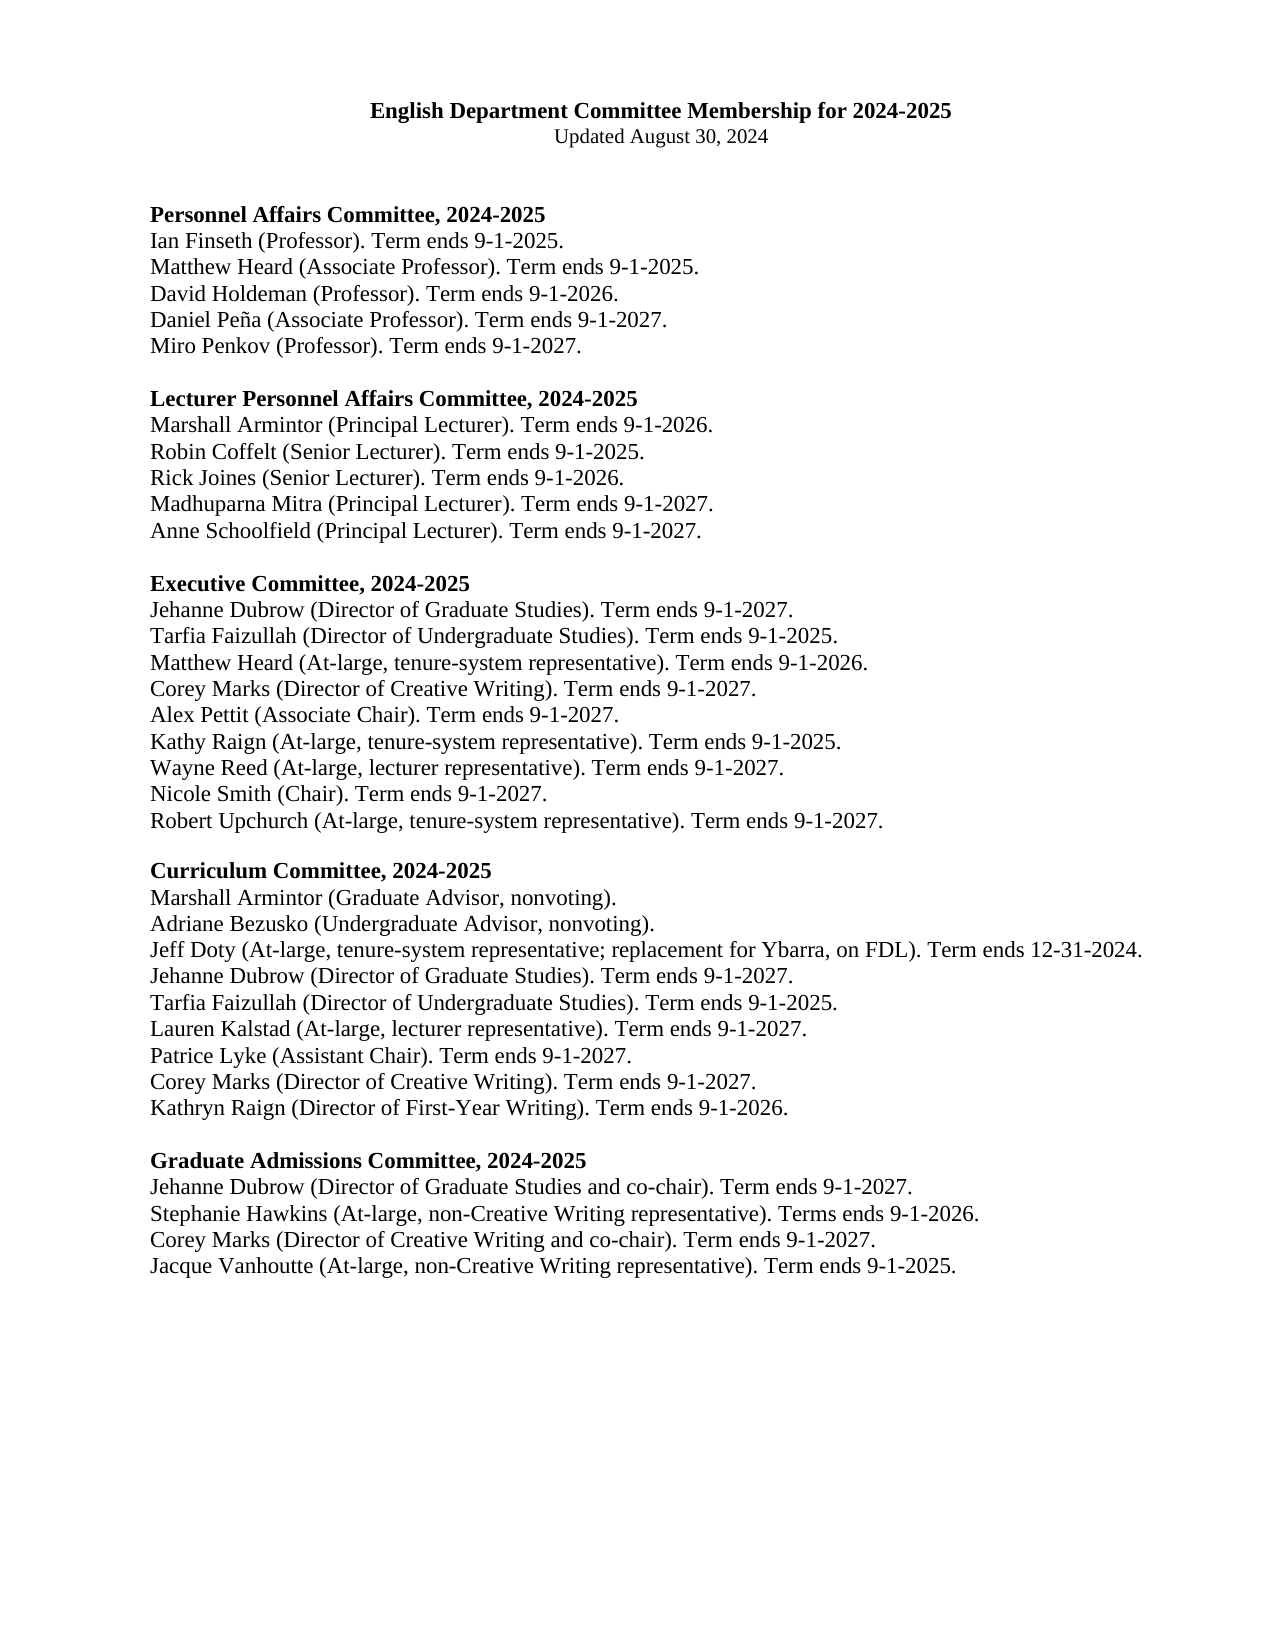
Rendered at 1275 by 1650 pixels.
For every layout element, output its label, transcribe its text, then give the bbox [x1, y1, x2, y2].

text Graduate Admissions Committee, 2024-2025 [150, 1147, 1172, 1173]
text Wayne Reed (At-large, lecturer representative). Term ends 9-1-2027. [150, 754, 1172, 780]
subtitle English Department Committee Membership for 2024-2025 [150, 97, 1172, 124]
text Corey Marks (Director of Creative Writing and co-chair). Term ends 9-1-2027. [150, 1226, 1172, 1252]
text Marshall Armintor (Graduate Advisor, nonvoting). [150, 883, 1172, 910]
text Tarfia Faizullah (Director of Undergraduate Studies). Term ends 9-1-2025. [150, 622, 1172, 649]
text Jehanne Dubrow (Director of Graduate Studies and co-chair). Term ends 9-1-2027. [150, 1173, 1172, 1200]
text Executive Committee, 2024-2025 [150, 569, 1172, 596]
text Adriane Bezusko (Undergraduate Advisor, nonvoting). [150, 910, 1172, 936]
text Curriculum Committee, 2024-2025 [150, 857, 1172, 883]
text Jehanne Dubrow (Director of Graduate Studies). Term ends 9-1-2027. [150, 596, 1172, 622]
subtitle Personnel Affairs Committee, 2024-2025 [150, 201, 1172, 227]
text David Holdeman (Professor). Term ends 9-1-2026. [150, 280, 1172, 306]
text Corey Marks (Director of Creative Writing). Term ends 9-1-2027. [150, 675, 1172, 701]
text Madhuparna Mitra (Principal Lecturer). Term ends 9-1-2027. [150, 491, 1172, 517]
text Lauren Kalstad (At-large, lecturer representative). Term ends 9-1-2027. [150, 1015, 1172, 1042]
text Patrice Lyke (Assistant Chair). Term ends 9-1-2027. [150, 1042, 1172, 1068]
text Jacque Vanhoutte (At-large, non-Creative Writing representative). Term ends 9-1-2025. [150, 1252, 1172, 1279]
text Miro Penkov (Professor). Term ends 9-1-2027. [150, 332, 1172, 359]
text Rick Joines (Senior Lecturer). Term ends 9-1-2026. [150, 464, 1172, 491]
text Tarfia Faizullah (Director of Undergraduate Studies). Term ends 9-1-2025. [150, 989, 1172, 1015]
text Robin Coffelt (Senior Lecturer). Term ends 9-1-2025. [150, 438, 1172, 464]
text Marshall Armintor (Principal Lecturer). Term ends 9-1-2026. [150, 411, 1172, 438]
text Alex Pettit (Associate Chair). Term ends 9-1-2027. [150, 701, 1172, 728]
text Kathy Raign (At-large, tenure-system representative). Term ends 9-1-2025. [150, 728, 1200, 754]
text Lecturer Personnel Affairs Committee, 2024-2025 [150, 385, 1172, 411]
text Jeff Doty (At-large, tenure-system representative; replacement for Ybarra, on FDL). Term ends 12-31-2024. [150, 936, 1172, 963]
text Matthew Heard (Associate Professor). Term ends 9-1-2025. [150, 253, 1172, 280]
text Matthew Heard (At-large, tenure-system representative). Term ends 9-1-2026. [150, 649, 1172, 675]
text Ian Finseth (Professor). Term ends 9-1-2025. [150, 227, 1172, 253]
text Jehanne Dubrow (Director of Graduate Studies). Term ends 9-1-2027. [150, 963, 1172, 989]
text Updated August 30, 2024 [150, 124, 1172, 148]
text Robert Upchurch (At-large, tenure-system representative). Term ends 9-1-2027. [150, 807, 1172, 833]
text Anne Schoolfield (Principal Lecturer). Term ends 9-1-2027. [150, 517, 1125, 543]
text Corey Marks (Director of Creative Writing). Term ends 9-1-2027. [150, 1068, 1172, 1094]
text Kathryn Raign (Director of First-Year Writing). Term ends 9-1-2026. [150, 1094, 1172, 1121]
text Stephanie Hawkins (At-large, non-Creative Writing representative). Terms ends 9-1-2026. [150, 1200, 1172, 1226]
text Nicole Smith (Chair). Term ends 9-1-2027. [150, 780, 1172, 807]
text Daniel Peña (Associate Professor). Term ends 9-1-2027. [150, 306, 1172, 332]
